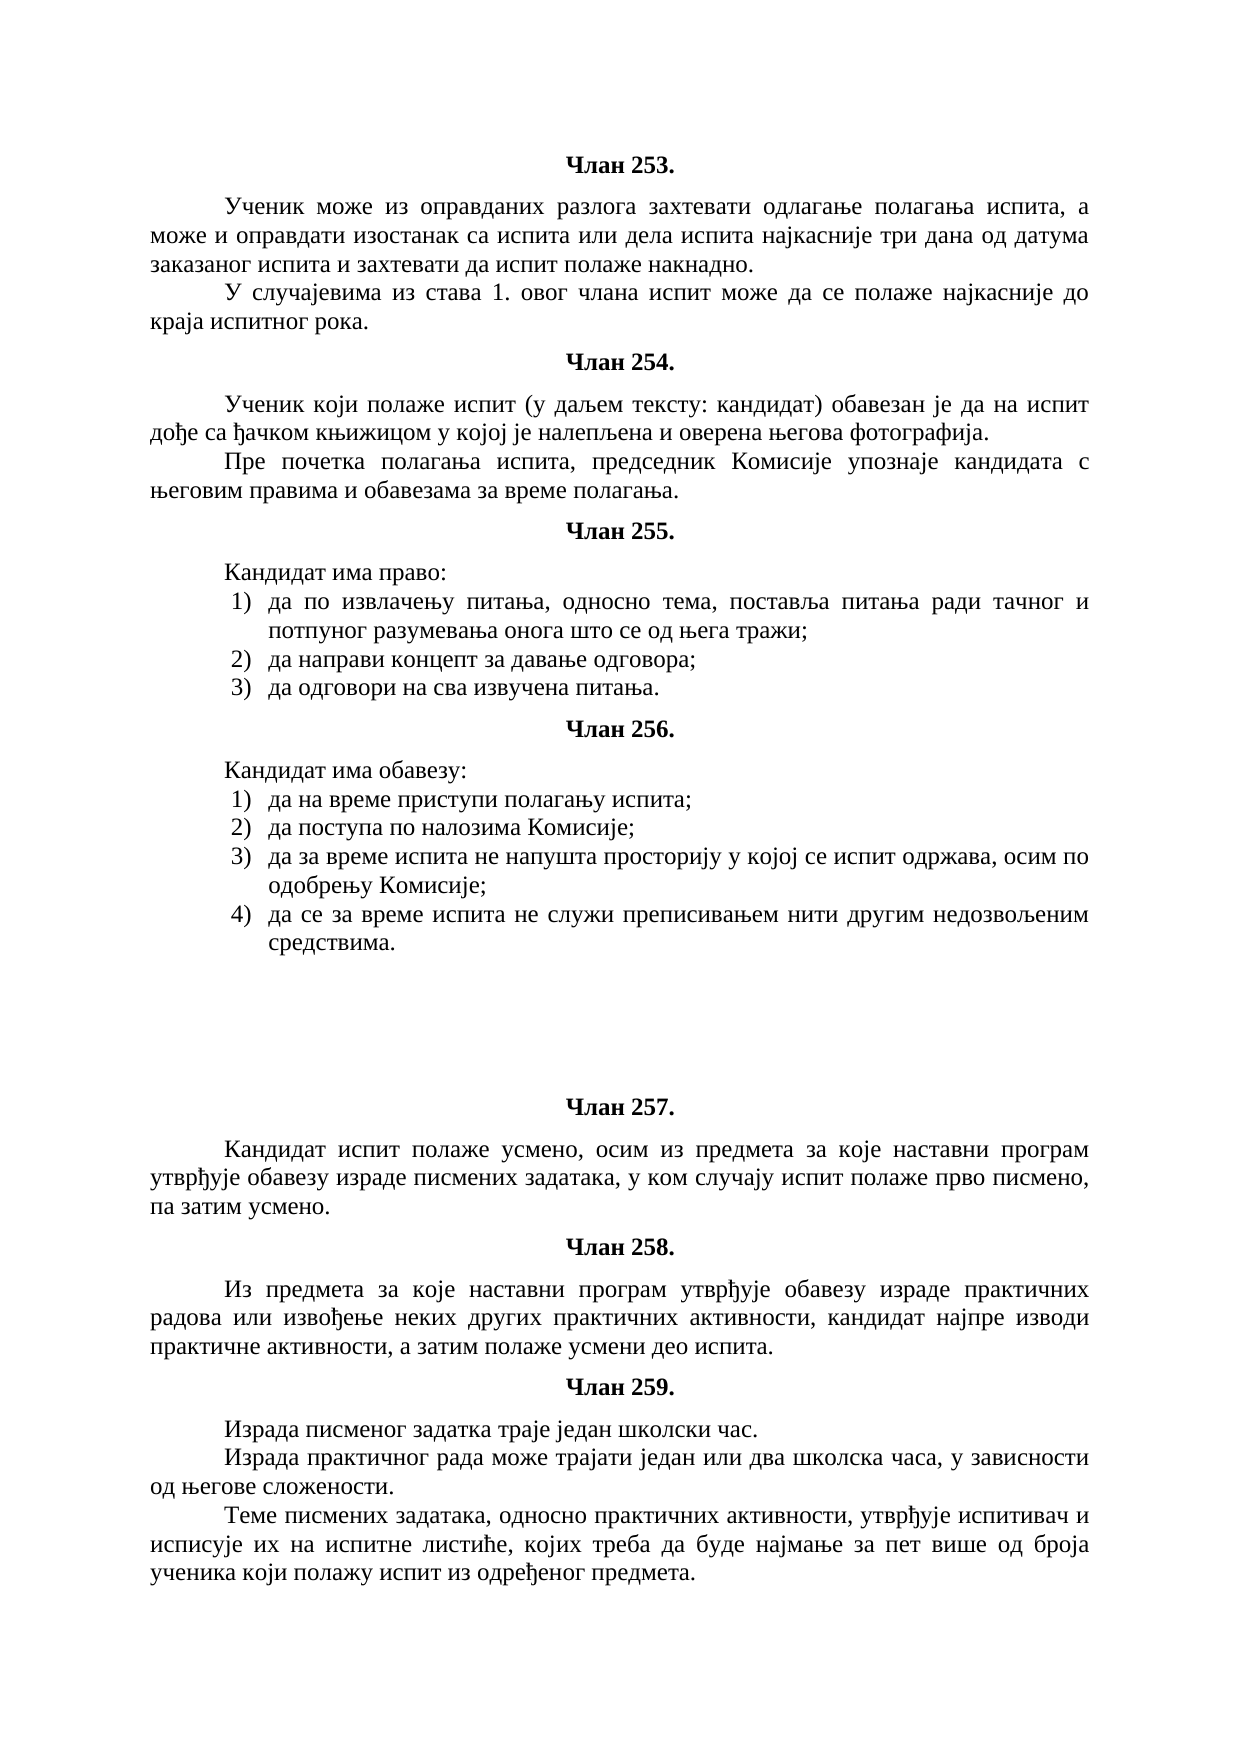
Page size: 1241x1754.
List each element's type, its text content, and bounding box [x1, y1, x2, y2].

list да поступа по налозима Комисије; [231, 812, 1090, 841]
text Члан 257. [150, 1092, 1090, 1121]
text Израда писменог задатка траје један школски час. [150, 1414, 1090, 1442]
list да одговори на сва извучена питања. [231, 672, 1090, 701]
text Ученик може из оправданих разлога захтевати одлагање полагања испита, а може и оправдати изостанак са испита или дела испита најкасније три дана од датума заказаног испита и захтевати да испит полаже накнадно. [150, 191, 1090, 277]
text Пре почетка полагања испита, председник Комисије упознаје кандидата с његовим правима и обавезама за време полагања. [150, 446, 1090, 504]
text Члан 255. [150, 516, 1090, 545]
text Ученик који полаже испит (у даљем тексту: кандидат) обавезан је да на испит дође са ђачком књижицом у којој је налепљена и оверена његова фотографија. [150, 389, 1090, 446]
text Израда практичног рада може трајати један или два школска часа, у зависности од његове сложености. [150, 1442, 1090, 1500]
list да се за време испита не служи преписивањем нити другим недозвољеним средствима. [231, 899, 1090, 956]
text Члан 254. [150, 347, 1090, 376]
text Кандидат испит полаже усмено, осим из предмета за које наставни програм утврђује обавезу израде писмених задатака, у ком случају испит полаже прво писмено, па затим усмено. [150, 1134, 1090, 1220]
text Кандидат има обавезу: [150, 755, 1090, 784]
text Члан 253. [150, 150, 1090, 179]
list да за време испита не напушта просторију у којој се испит одржава, осим по одобрењу Комисије; [231, 841, 1090, 899]
text Из предмета за које наставни програм утврђује обавезу израде практичних радова или извођење неких других практичних активности, кандидат најпре изводи практичне активности, а затим полаже усмени део испита. [150, 1274, 1090, 1360]
text Члан 256. [150, 714, 1090, 742]
text Кандидат има право: [150, 557, 1090, 586]
text Члан 259. [150, 1372, 1090, 1401]
list да направи концепт за давање одговора; [231, 644, 1090, 672]
text У случајевима из става 1. овог члана испит може да се полаже најкасније до краја испитног рока. [150, 277, 1090, 335]
list да на време приступи полагању испита; [231, 784, 1090, 812]
text Теме писмених задатака, односно практичних активности, утврђује испитивач и исписује их на испитне листиће, којих треба да буде најмање за пет више од броја ученика који полажу испит из одређеног предмета. [150, 1500, 1090, 1586]
list да по извлачењу питања, односно тема, поставља питања ради тачног и потпуног разумевања онога што се од њега тражи; [231, 586, 1090, 644]
text Члан 258. [150, 1232, 1090, 1261]
